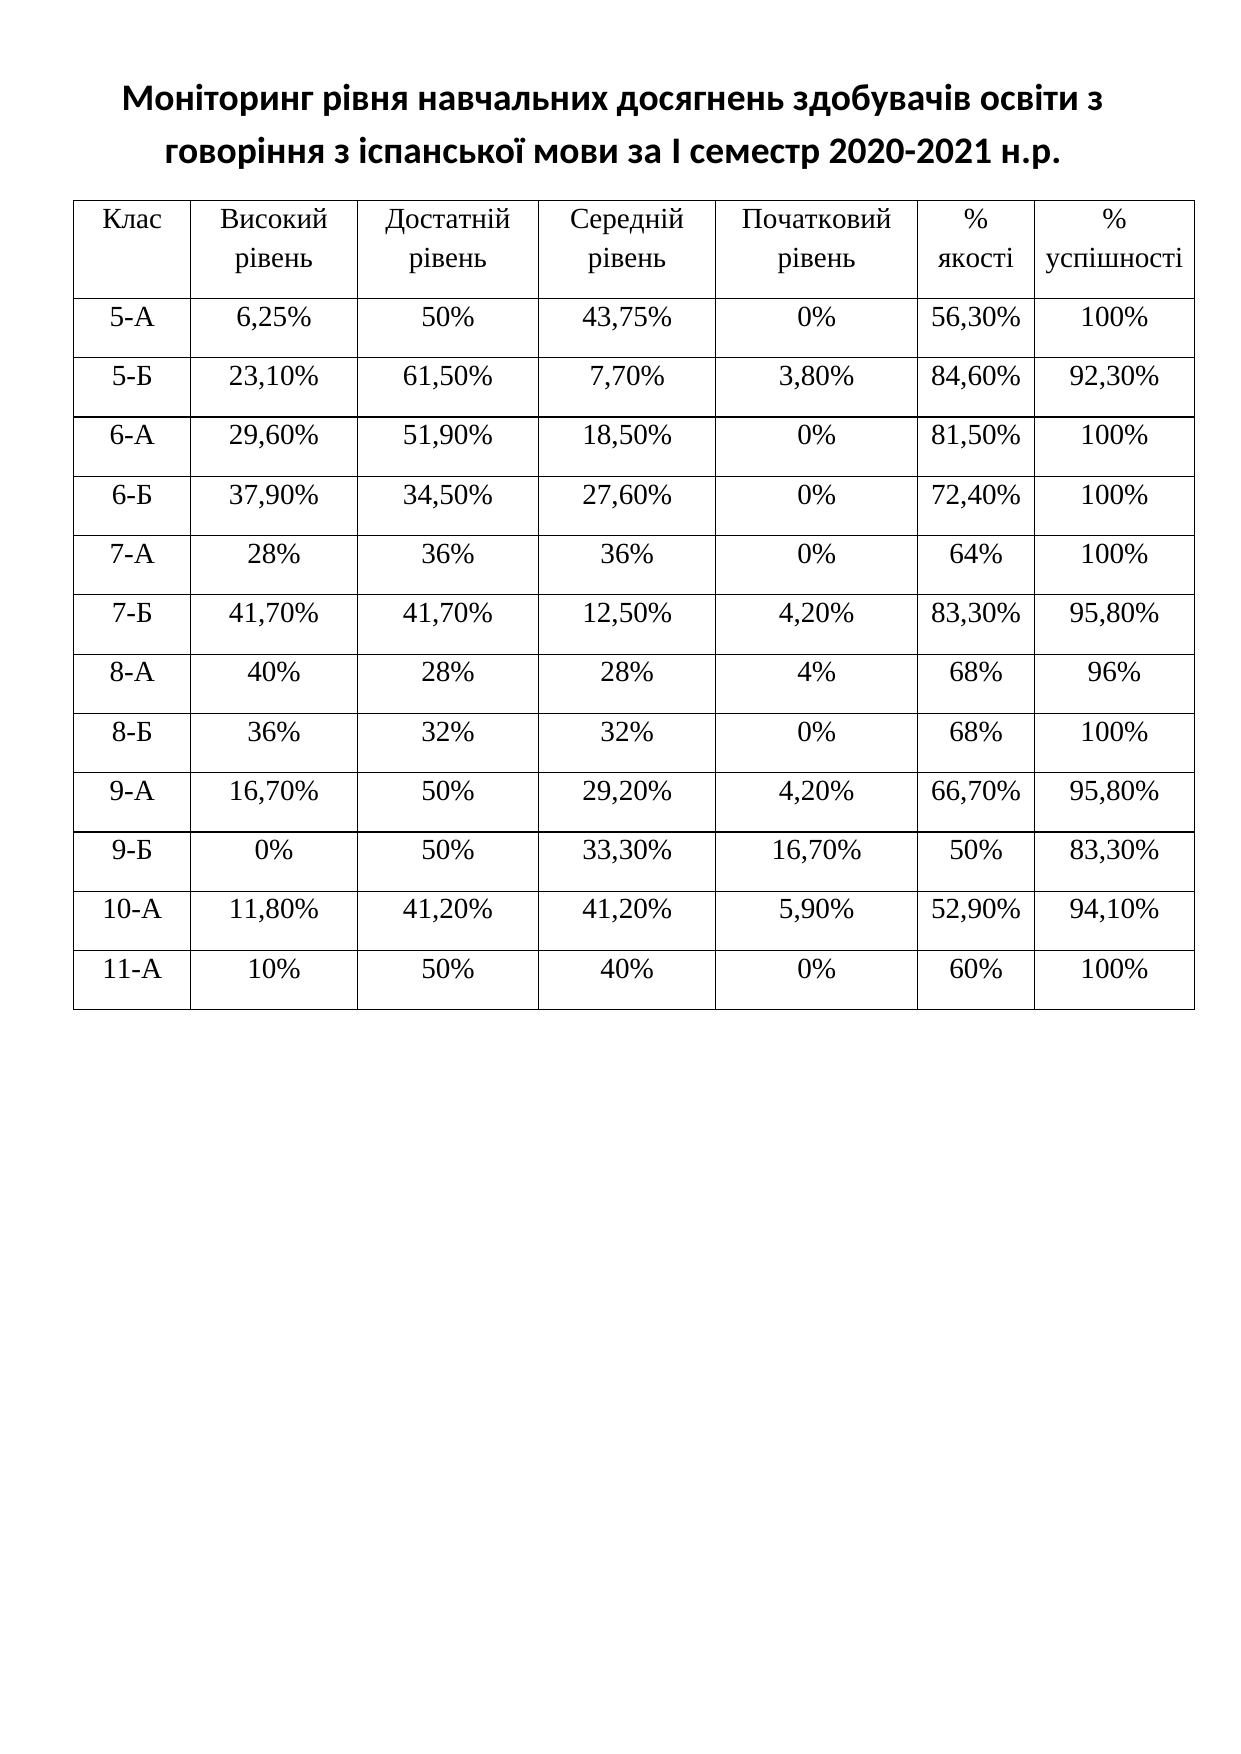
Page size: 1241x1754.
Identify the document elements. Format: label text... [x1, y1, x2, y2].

table_cell 37,90% [191, 477, 357, 535]
table_cell 95,80% [1035, 595, 1194, 653]
table_cell 84,60% [918, 358, 1034, 416]
table_header Початковий рівень [716, 201, 917, 298]
table_cell 40% [191, 655, 357, 713]
table_cell 56,30% [918, 299, 1034, 357]
table_cell 4% [716, 655, 917, 713]
table_cell 95,80% [1035, 773, 1194, 831]
table_cell 4,20% [716, 773, 917, 831]
table_cell 28% [191, 536, 357, 594]
table_cell 28% [358, 655, 538, 713]
table_cell 50% [358, 299, 538, 357]
table_cell 100% [1035, 299, 1194, 357]
table_cell 41,70% [358, 595, 538, 653]
table_cell 83,30% [1035, 833, 1194, 891]
table_cell 0% [716, 418, 917, 476]
table_cell 27,60% [539, 477, 715, 535]
table_cell 8-Б [74, 714, 190, 772]
table_cell 41,20% [358, 892, 538, 950]
table_cell 72,40% [918, 477, 1034, 535]
table_cell 94,10% [1035, 892, 1194, 950]
table_cell 36% [358, 536, 538, 594]
table_cell 100% [1035, 418, 1194, 476]
table_cell 5-Б [74, 358, 190, 416]
table_cell 33,30% [539, 833, 715, 891]
table_cell 5-А [74, 299, 190, 357]
table_cell 61,50% [358, 358, 538, 416]
table_header Середній рівень [539, 201, 715, 298]
table_header Клас [74, 201, 190, 298]
table_cell 32% [358, 714, 538, 772]
table_cell 16,70% [191, 773, 357, 831]
table_cell 29,20% [539, 773, 715, 831]
table_cell 100% [1035, 536, 1194, 594]
table_cell 0% [716, 714, 917, 772]
table_cell 11,80% [191, 892, 357, 950]
table_cell 4,20% [716, 595, 917, 653]
table_cell 9-Б [74, 833, 190, 891]
table_cell 60% [918, 951, 1034, 1009]
table_cell 6,25% [191, 299, 357, 357]
table_cell 6-Б [74, 477, 190, 535]
text Моніторинг рівня навчальних досягнень здобувачів освіти з говоріння з іспанської мови за I семестр 2020-2021 н.р. [118, 74, 1107, 172]
table_cell 6-А [74, 418, 190, 476]
table_cell 23,10% [191, 358, 357, 416]
table_cell 11-А [74, 951, 190, 1009]
table_cell 52,90% [918, 892, 1034, 950]
table_cell 51,90% [358, 418, 538, 476]
table_cell 0% [716, 951, 917, 1009]
table_cell 68% [918, 655, 1034, 713]
table_cell 50% [358, 773, 538, 831]
table_cell 43,75% [539, 299, 715, 357]
table_cell 5,90% [716, 892, 917, 950]
table_cell 9-А [74, 773, 190, 831]
table_cell 16,70% [716, 833, 917, 891]
table_cell 50% [358, 833, 538, 891]
table_header Достатній рівень [358, 201, 538, 298]
table_cell 50% [358, 951, 538, 1009]
table_cell 100% [1035, 714, 1194, 772]
table_cell 29,60% [191, 418, 357, 476]
table_cell 100% [1035, 477, 1194, 535]
table_cell 7-Б [74, 595, 190, 653]
table_cell 66,70% [918, 773, 1034, 831]
table_header % якості [918, 201, 1034, 298]
table_cell 28% [539, 655, 715, 713]
table_cell 0% [191, 833, 357, 891]
table_cell 8-А [74, 655, 190, 713]
table_cell 96% [1035, 655, 1194, 713]
table_cell 41,20% [539, 892, 715, 950]
table_header Високий рівень [191, 201, 357, 298]
table_cell 64% [918, 536, 1034, 594]
table_cell 3,80% [716, 358, 917, 416]
table_cell 83,30% [918, 595, 1034, 653]
table_cell 100% [1035, 951, 1194, 1009]
table_cell 7,70% [539, 358, 715, 416]
table_cell 50% [918, 833, 1034, 891]
table_cell 10-А [74, 892, 190, 950]
table_cell 0% [716, 536, 917, 594]
table_header % успішності [1035, 201, 1194, 298]
table_cell 81,50% [918, 418, 1034, 476]
table_cell 68% [918, 714, 1034, 772]
table_cell 36% [539, 536, 715, 594]
table_cell 40% [539, 951, 715, 1009]
table_cell 32% [539, 714, 715, 772]
table_cell 18,50% [539, 418, 715, 476]
table_cell 7-А [74, 536, 190, 594]
table_cell 36% [191, 714, 357, 772]
table_cell 92,30% [1035, 358, 1194, 416]
table_cell 0% [716, 477, 917, 535]
table_cell 0% [716, 299, 917, 357]
table_cell 10% [191, 951, 357, 1009]
table_cell 41,70% [191, 595, 357, 653]
table_cell 34,50% [358, 477, 538, 535]
table_cell 12,50% [539, 595, 715, 653]
